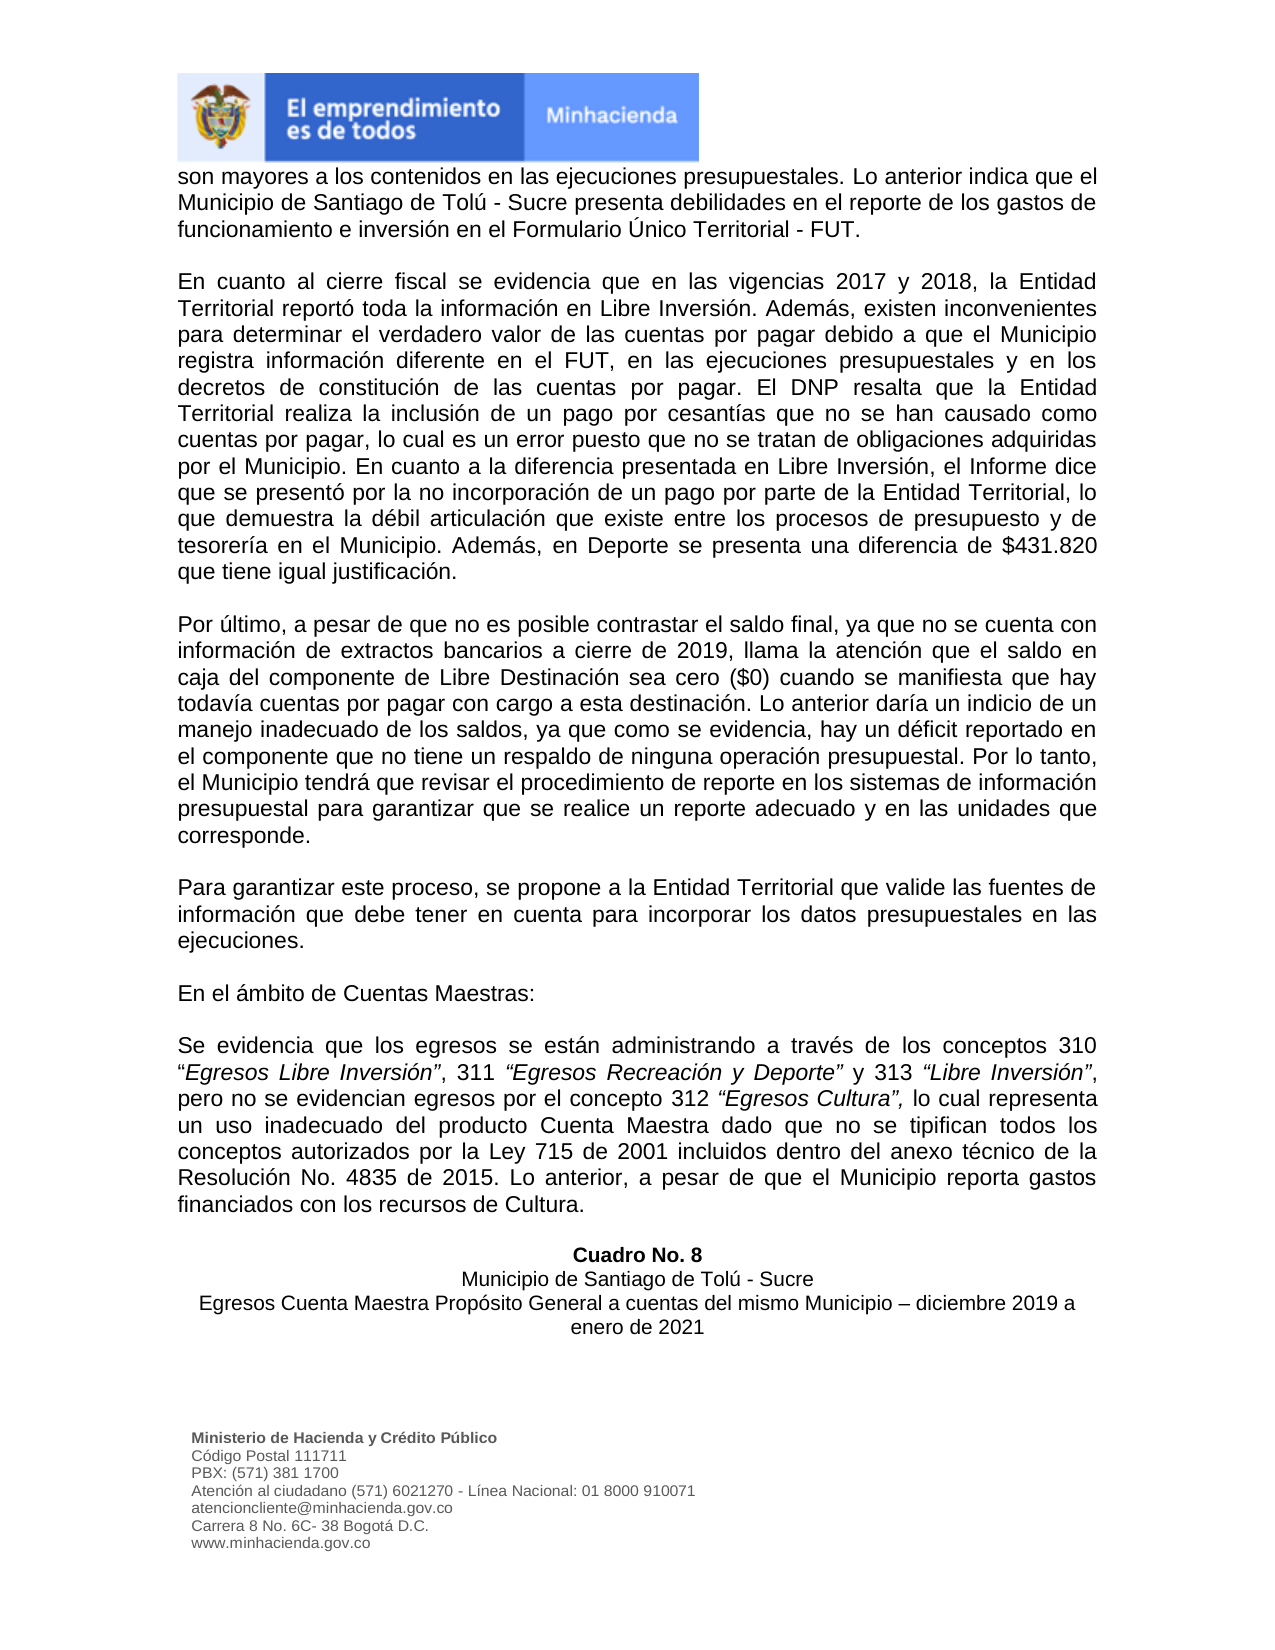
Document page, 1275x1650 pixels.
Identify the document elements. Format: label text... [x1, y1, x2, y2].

text Se evidencia que los egresos se están administrando a través de los conceptos 310 “Egresos Libre Inversión”, 311 “Egresos Recreación y Deporte” y 313 “Libre Inversión”, pero no se evidencian egresos por el concepto 312 “Egresos Cultura”, lo cual representa un uso inadecuado del producto Cuenta Maestra dado que no se tipifican todos los conceptos autorizados por la Ley 715 de 2001 incluidos dentro del anexo técnico de la Resolución No. 4835 de 2015. Lo anterior, a pesar de que el Municipio reporta gastos financiados con los recursos de Cultura. [177, 1032, 1098, 1217]
text En cuanto al cierre fiscal se evidencia que en las vigencias 2017 y 2018, la Entidad Territorial reportó toda la información en Libre Inversión. Además, existen inconvenientes para determinar el verdadero valor de las cuentas por pagar debido a que el Municipio registra información diferente en el FUT, en las ejecuciones presupuestales y en los decretos de constitución de las cuentas por pagar. El DNP resalta que la Entidad Territorial realiza la inclusión de un pago por cesantías que no se han causado como cuentas por pagar, lo cual es un error puesto que no se tratan de obligaciones adquiridas por el Municipio. En cuanto a la diferencia presentada en Libre Inversión, el Informe dice que se presentó por la no incorporación de un pago por parte de la Entidad Territorial, lo que demuestra la débil articulación que existe entre los procesos de presupuesto y de tesorería en el Municipio. Además, en Deporte se presenta una diferencia de $431.820 que tiene igual justificación. [177, 268, 1098, 584]
text Municipio de Santiago de Tolú - Sucre [177, 1267, 1098, 1291]
picture [177, 73, 699, 163]
text Por último, a pesar de que no es posible contrastar el saldo final, ya que no se cuenta con información de extractos bancarios a cierre de 2019, llama la atención que el saldo en caja del componente de Libre Destinación sea cero ($0) cuando se manifiesta que hay todavía cuentas por pagar con cargo a esta destinación. Lo anterior daría un indicio de un manejo inadecuado de los saldos, ya que como se evidencia, hay un déficit reportado en el componente que no tiene un respaldo de ninguna operación presupuestal. Por lo tanto, el Municipio tendrá que revisar el procedimiento de reporte en los sistemas de información presupuestal para garantizar que se realice un reporte adecuado y en las unidades que corresponde. [177, 611, 1098, 848]
text Egresos Cuenta Maestra Propósito General a cuentas del mismo Municipio – diciembre 2019 a enero de 2021 [177, 1291, 1098, 1339]
text Para garantizar este proceso, se propone a la Entidad Territorial que valide las fuentes de información que debe tener en cuenta para incorporar los datos presupuestales en las ejecuciones. [177, 874, 1098, 953]
text En el ámbito de Cuentas Maestras: [177, 980, 1098, 1006]
text Cuadro No. 8 [177, 1243, 1098, 1267]
